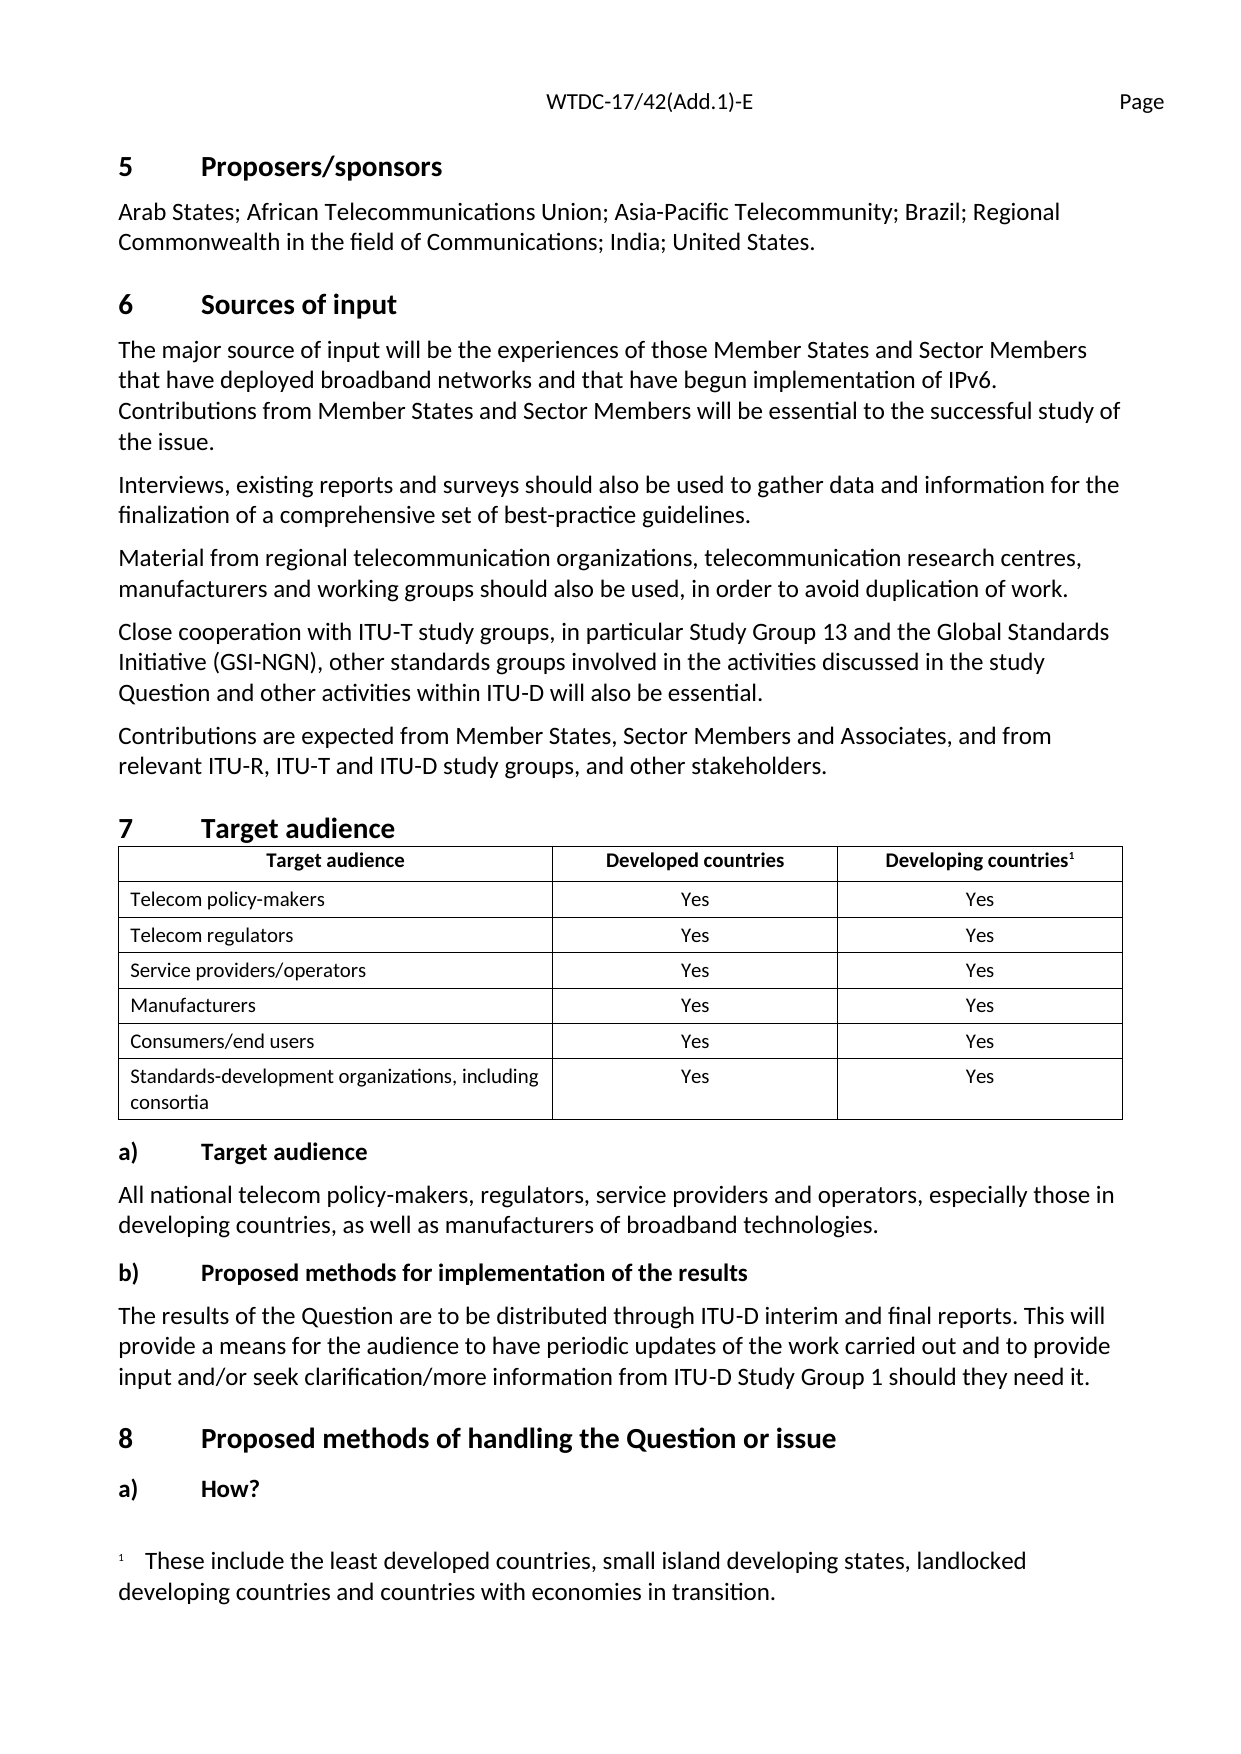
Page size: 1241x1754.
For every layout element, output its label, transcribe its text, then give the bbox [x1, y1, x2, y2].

table_cell Service providers/operators [119, 953, 552, 987]
table_cell Yes [553, 989, 837, 1023]
table_cell Yes [838, 918, 1122, 952]
subtitle 7 Target audience [118, 810, 1122, 846]
table_cell Standards-development organizations, including consortia [119, 1059, 552, 1118]
text All national telecom policy-makers, regulators, service providers and operators, especially those in developing countries, as well as manufacturers of broadband technologies. [118, 1179, 1122, 1240]
table_header Developed countries [553, 847, 837, 881]
text Close cooperation with ITU-T study groups, in particular Study Group 13 and the Global Standards Initiative (GSI-NGN), other standards groups involved in the activities discussed in the study Question and other activities within ITU-D will also be essential. [118, 616, 1122, 707]
subtitle b) Proposed methods for implementation of the results [118, 1257, 1122, 1287]
subtitle 5 Proposers/sponsors [118, 148, 1122, 183]
table_cell Telecom policy-makers [119, 882, 552, 917]
subtitle 8 Proposed methods of handling the Question or issue [118, 1421, 1122, 1456]
table_cell Yes [838, 989, 1122, 1023]
table_header Developing countries1 [838, 847, 1122, 881]
table_cell Telecom regulators [119, 918, 552, 952]
table_header Target audience [119, 847, 552, 881]
table_cell Yes [553, 953, 837, 987]
table_cell Consumers/end users [119, 1024, 552, 1058]
table_cell Yes [553, 882, 837, 917]
table_cell Yes [553, 1059, 837, 1118]
subtitle a) How? [118, 1473, 1122, 1503]
table_cell Yes [838, 953, 1122, 987]
text The major source of input will be the experiences of those Member States and Sector Members that have deployed broadband networks. Contributions from Member States and Sector Members will be essential to the successful study of the issue. [118, 334, 1122, 456]
subtitle a) Target audience [118, 1136, 1122, 1167]
table_cell Yes [838, 882, 1122, 917]
text Interviews, existing reports and surveys should also be used to gather data and information for the finalization of a comprehensive set of best-practice guidelines. [118, 469, 1122, 530]
text United States. [118, 196, 1122, 257]
table_cell Manufacturers [119, 989, 552, 1023]
table_cell Yes [553, 918, 837, 952]
text Material from regional telecommunication organizations, telecommunication research centres, manufacturers and working groups should also be used, in order to avoid duplication of work. [118, 542, 1122, 603]
text Contributions are expected from Member States, Sector Members and Associates, and from relevant ITU-R, ITU-T and ITU-D study groups, and other stakeholders. [118, 720, 1122, 781]
text The results of the Question are to be distributed through ITU-D interim and final reports. This will provide a means for the audience to have periodic updates of the work carried out and to provide input and/or seek clarification/more information from ITU-D Study Group 1 should they need it. [118, 1300, 1122, 1391]
table_cell Yes [838, 1059, 1122, 1118]
subtitle 6 Sources of input [118, 286, 1122, 322]
table_cell Yes [838, 1024, 1122, 1058]
table_cell Yes [553, 1024, 837, 1058]
